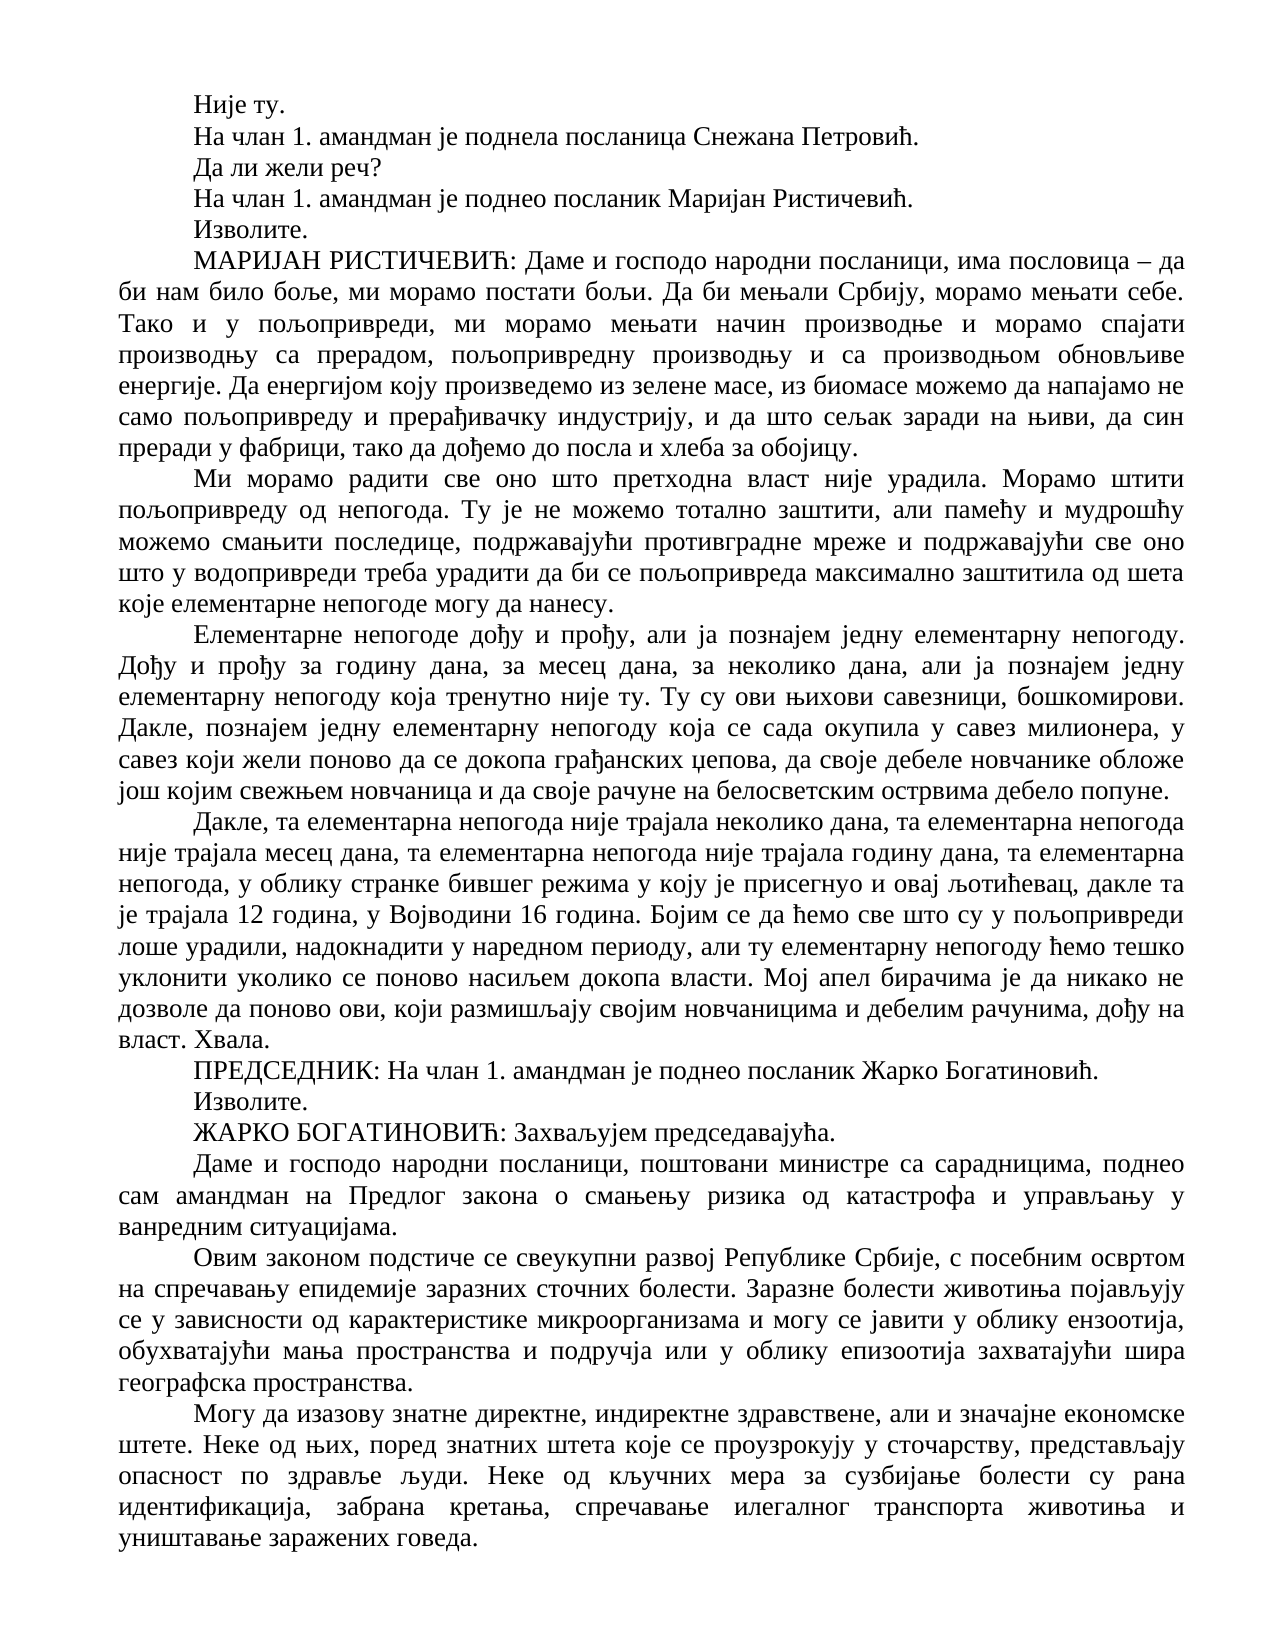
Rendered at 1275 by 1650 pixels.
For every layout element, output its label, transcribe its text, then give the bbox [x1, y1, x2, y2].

text Није ту. [118, 89, 1186, 120]
text МАРИЈАН РИСТИЧЕВИЋ: Даме и господо народни посланици, има пословица – да би нам било боље, ми морамо постати бољи. Да би мењали Србију, морамо мењати себе. Тако и у пољопривреди, ми морамо мењати начин производње и морамо спајати производњу са прерадом, пољопривредну производњу и са производњом обновљиве енергије. Да енергијом коју произведемо из зелене масе, из биомасе можемо да напајамо не само пољопривреду и прерађивачку индустрију, и да што сељак заради на њиви, да син преради у фабрици, тако да дођемо до посла и хлеба за обојицу. [118, 244, 1186, 462]
text Изволите. [118, 1085, 1186, 1116]
text На члан 1. амандман је поднела посланица Снежана Петровић. [118, 120, 1186, 151]
text На члан 1. амандман је поднео посланик Маријан Ристичевић. [118, 182, 1186, 213]
text ПРЕДСЕДНИК: На члан 1. амандман је поднео посланик Жарко Богатиновић. [118, 1054, 1186, 1085]
text Могу да изазову знатне директне, индиректне здравствене, али и значајне економске штете. Неке од њих, поред знатних штета које се проузрокују у сточарству, представљају опасност по здравље људи. Неке од кључних мера за сузбијање болести су рана идентификација, забрана кретања, спречавање илегалног транспорта животиња и уништавање заражених говеда. [118, 1397, 1186, 1552]
text Дакле, та елементарна непогода није трајала неколико дана, та елементарна непогода није трајала месец дана, та елементарна непогода није трајала годину дана, та елементарна непогода, у облику странке бившег режима у коју је присегнуо и овај љотићевац, дакле та је трајала 12 година, у Војводини 16 година. Бојим се да ћемо све што су у пољопривреди лоше урадили, надокнадити у наредном периоду, али ту елементарну непогоду ћемо тешко уклонити уколико се поново насиљем докопа власти. Мој апел бирачима је да никако не дозволе да поново ови, који размишљају својим новчаницима и дебелим рачунима, дођу на власт. Хвала. [118, 805, 1186, 1054]
text Изволите. [118, 213, 1186, 244]
text ЖАРКО БОГАТИНОВИЋ: Захваљујем председавајућа. [118, 1116, 1186, 1148]
text Да ли жели реч? [118, 151, 1186, 182]
text Овим законом подстиче се свеукупни развој Републике Србије, с посебним освртом на спречавању епидемије заразних сточних болести. Заразне болести животиња појављују се у зависности од карактеристике микроорганизама и могу се јавити у облику ензоотија, обухватајући мања пространства и подручја или у облику епизоотија захватајући шира географска пространства. [118, 1241, 1186, 1397]
text Даме и господо народни посланици, поштовани министре са сарадницима, поднео сам амандман на Предлог закона о смањењу ризика од катастрофа и управљању у ванредним ситуацијама. [118, 1148, 1186, 1241]
text Елементарне непогоде дођу и прођу, али ја познајем једну елементарну непогоду. Дођу и прођу за годину дана, за месец дана, за неколико дана, али ја познајем једну елементарну непогоду која тренутно није ту. Ту су ови њихови савезници, бошкомирови. Дакле, познајем једну елементарну непогоду која се сада окупила у савез милионера, у савез који жели поново да се докопа грађанских џепова, да своје дебеле новчанике обложе још којим свежњем новчаница и да своје рачуне на белосветским острвима дебело попуне. [118, 618, 1186, 805]
text Ми морамо радити све оно што претходна власт није урадила. Морамо штити пољопривреду од непогода. Ту је не можемо тотално заштити, али памећу и мудрошћу можемо смањити последице, подржавајући противградне мреже и подржавајући све оно што у водопривреди треба урадити да би се пољопривреда максимално заштитила од шета које елементарне непогоде могу да нанесу. [118, 462, 1186, 618]
